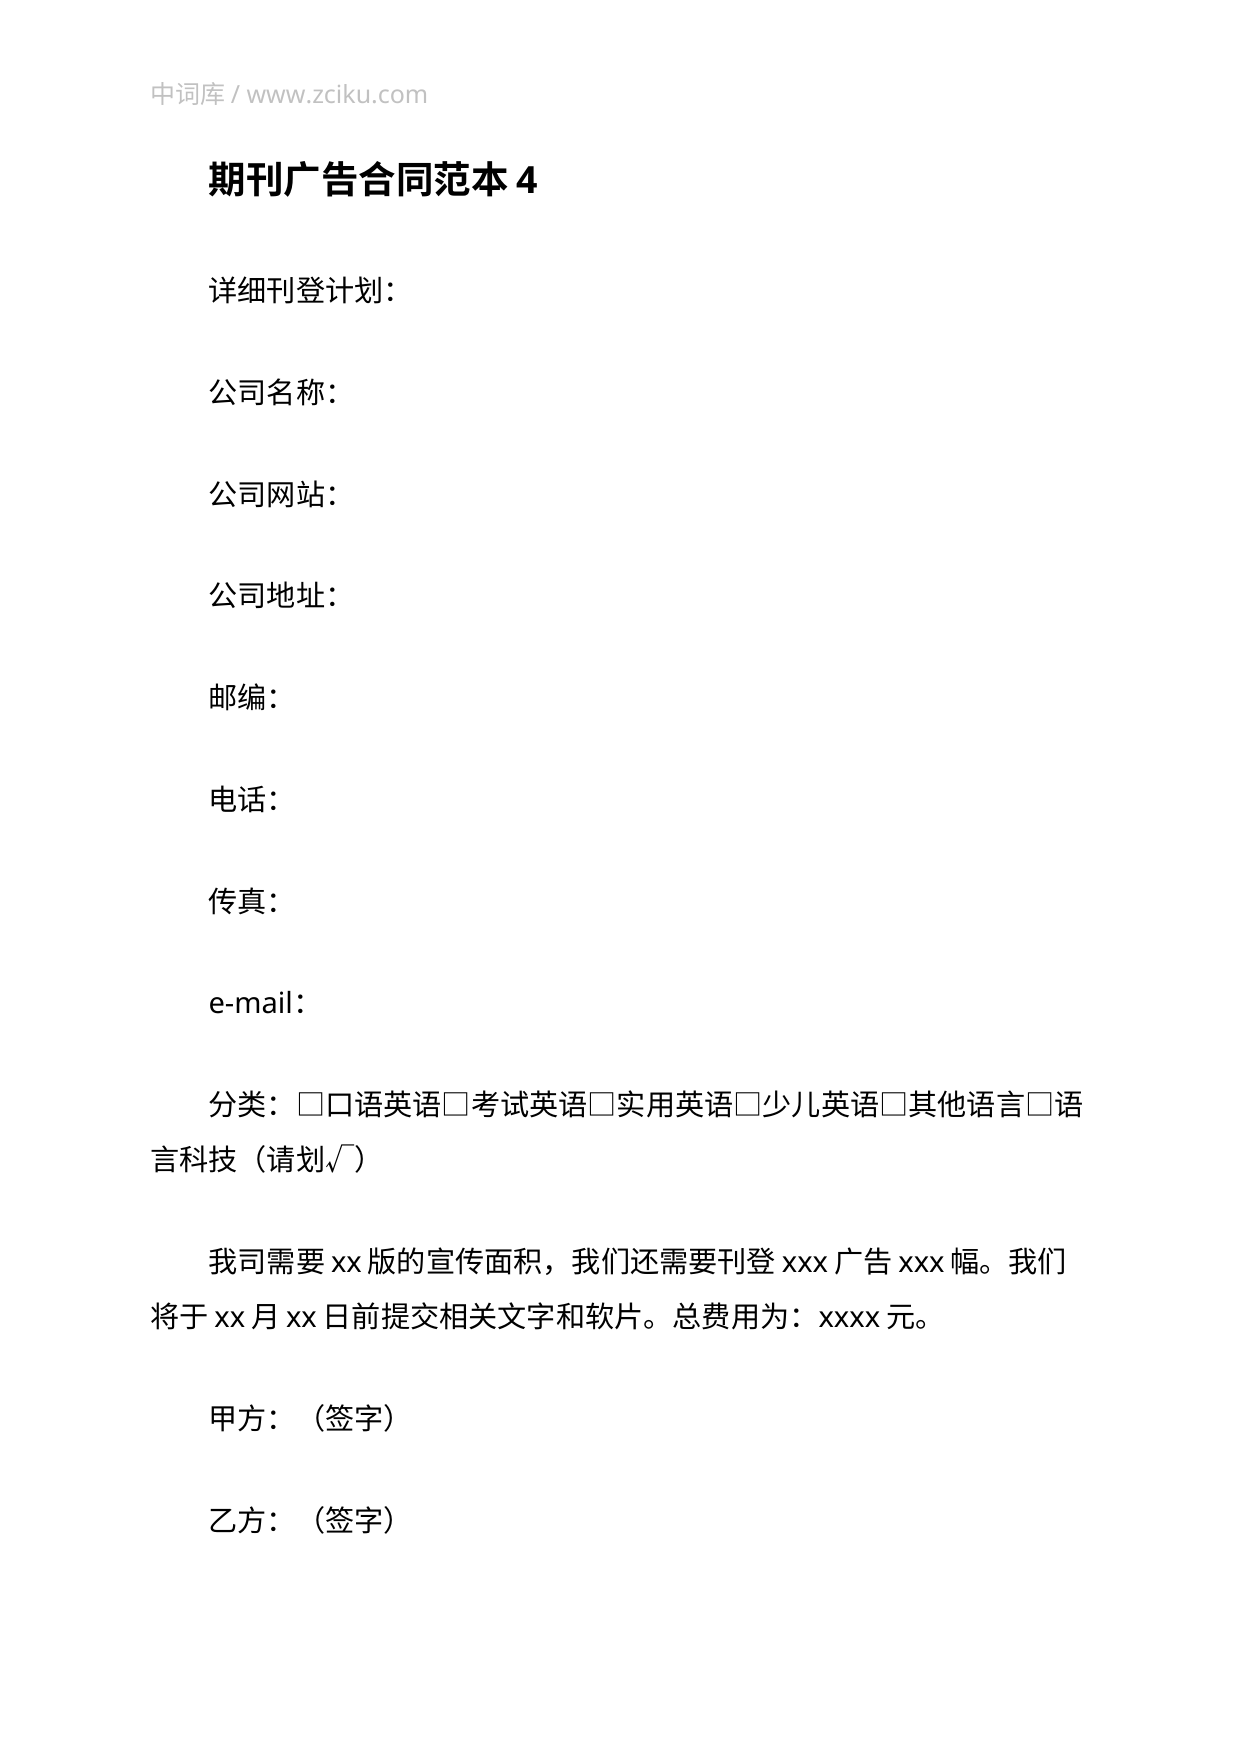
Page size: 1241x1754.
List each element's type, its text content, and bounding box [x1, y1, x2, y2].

text 详细刊登计划： [150, 268, 1090, 310]
text 邮编： [150, 675, 1090, 717]
text 公司名称： [150, 369, 1090, 412]
text 公司地址： [150, 573, 1090, 615]
text 我司需要xx版的宣传面积，我们还需要刊登xxx广告xxx幅。我们将于xx月xx日前提交相关文字和软片。总费用为：xxxx元。 [150, 1239, 1090, 1336]
text e-mail： [150, 980, 1090, 1022]
text 甲方：（签字） [150, 1396, 1090, 1438]
text 电话： [150, 776, 1090, 819]
text 期刊广告合同范本4 [150, 150, 1090, 204]
text 分类：□口语英语□考试英语□实用英语□少儿英语□其他语言□语言科技（请划√） [150, 1082, 1090, 1179]
text 公司网站： [150, 471, 1090, 513]
text 乙方：（签字） [150, 1497, 1090, 1540]
text 传真： [150, 878, 1090, 921]
